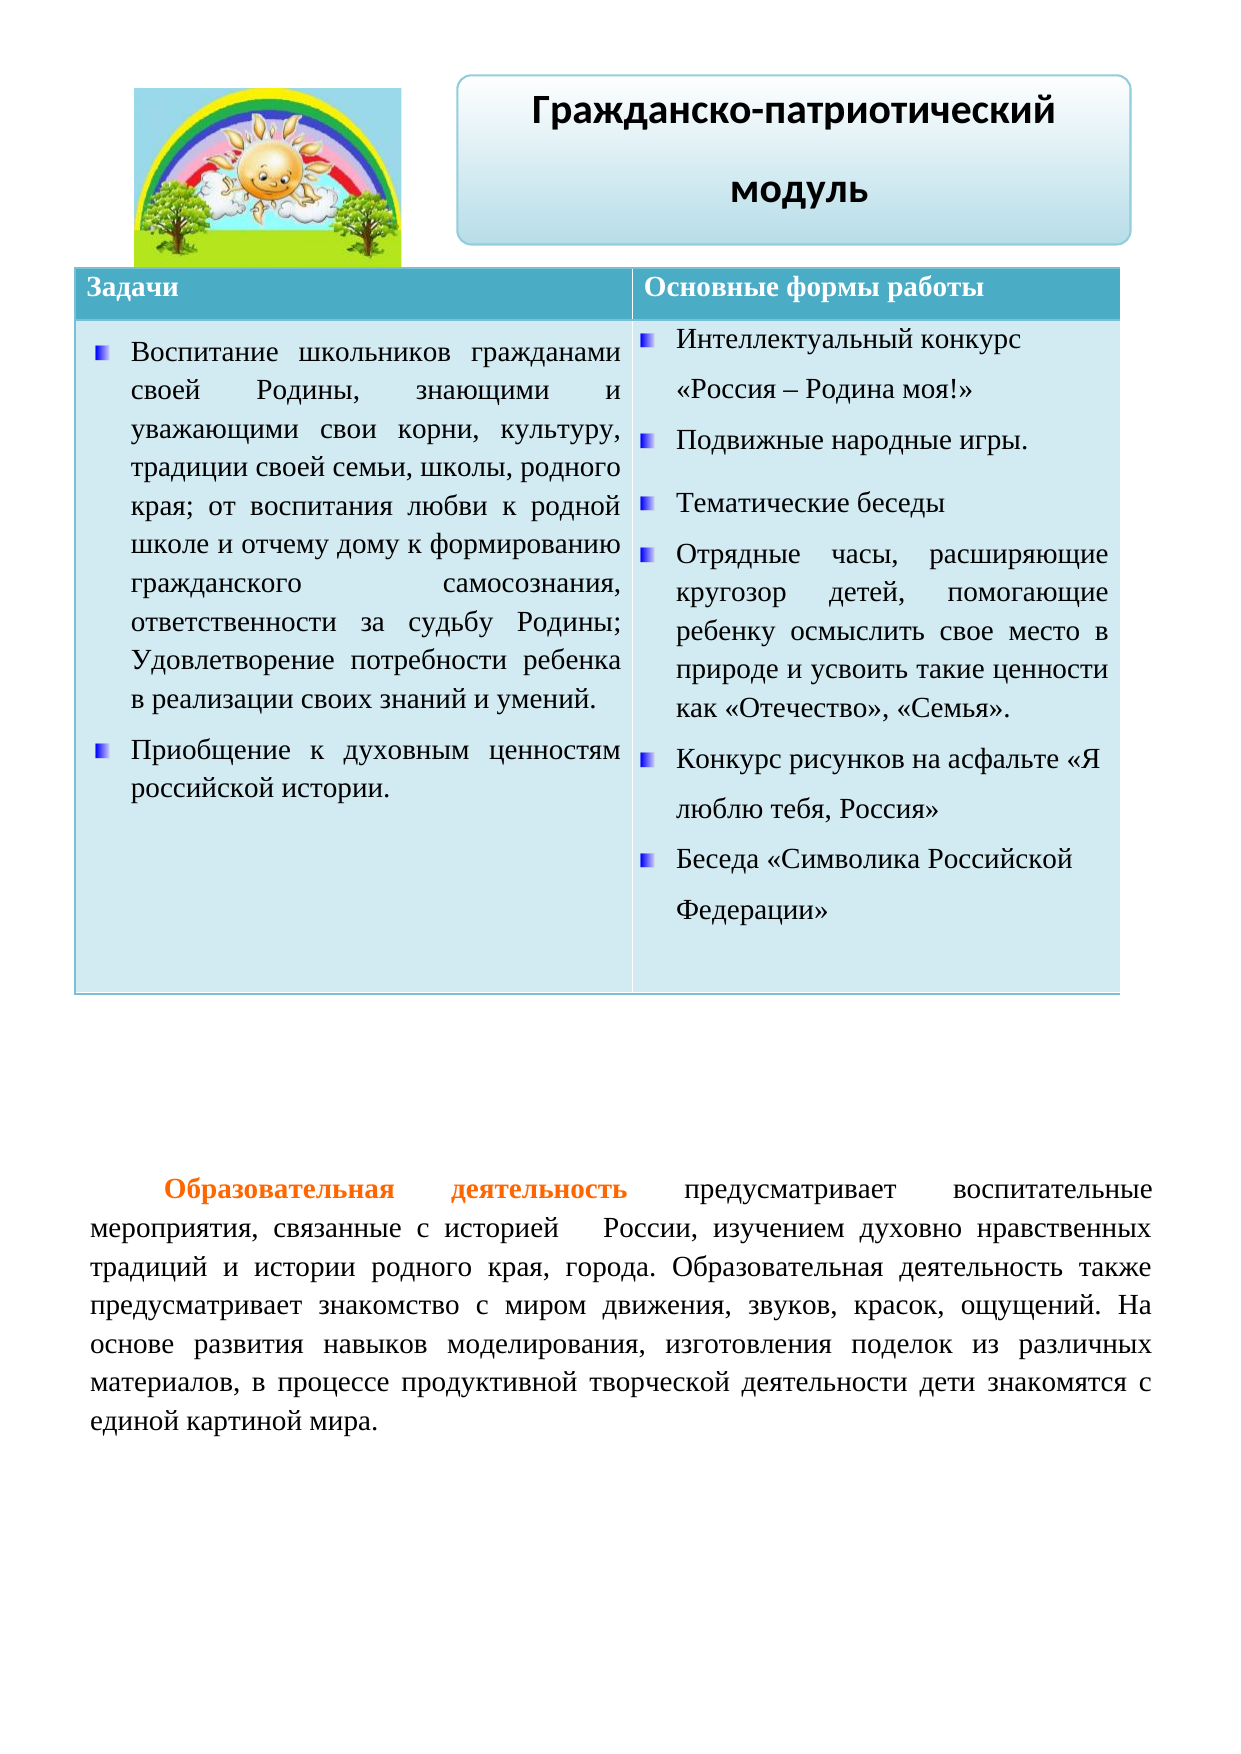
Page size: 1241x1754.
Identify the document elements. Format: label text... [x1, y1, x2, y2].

picture [639, 751, 656, 769]
table_header Задачи [76, 269, 632, 319]
picture [639, 852, 656, 869]
picture [639, 432, 656, 450]
picture [94, 742, 111, 760]
picture [134, 88, 402, 267]
text Образовательная деятельность предусматривает воспитательные мероприятия, связанные с историей России, изучением духовно нравственных традиций и истории родного края, города. Образовательная деятельность также предусматривает знакомство с миром движения, звуков, красок, ощущений. На основе развития навыков моделирования, изготовления поделок из различных материалов, в процессе продуктивной творческой деятельности дети знакомятся с единой картиной мира. [90, 1172, 1153, 1436]
table_header Основные формы работы [633, 269, 1120, 319]
table_cell Интеллектуальный конкурс «Россия – Родина моя!» Подвижные народные игры. Тематические беседы Отрядные часы, расширяющие кругозор детей, помогающие ребенку осмыслить свое место в природе и усвоить такие ценности как «Отечество», «Семья». Конкурс рисунков на асфальте «Я люблю тебя, Россия» Беседа «Символика Российской Федерации» [633, 321, 1120, 992]
picture [639, 495, 656, 512]
table_cell Воспитание школьников гражданами своей Родины, знающими и уважающими свои корни, культуру, традиции своей семьи, школы, родного края; от воспитания любви к родной школе и отчему дому к формированию гражданского самосознания, ответственности за судьбу Родины; Удовлетворение потребности ребенка в реализации своих знаний и умений. Приобщение к духовным ценностям российской истории. [76, 321, 632, 992]
picture [639, 332, 656, 349]
picture [639, 546, 656, 564]
picture [94, 344, 111, 362]
